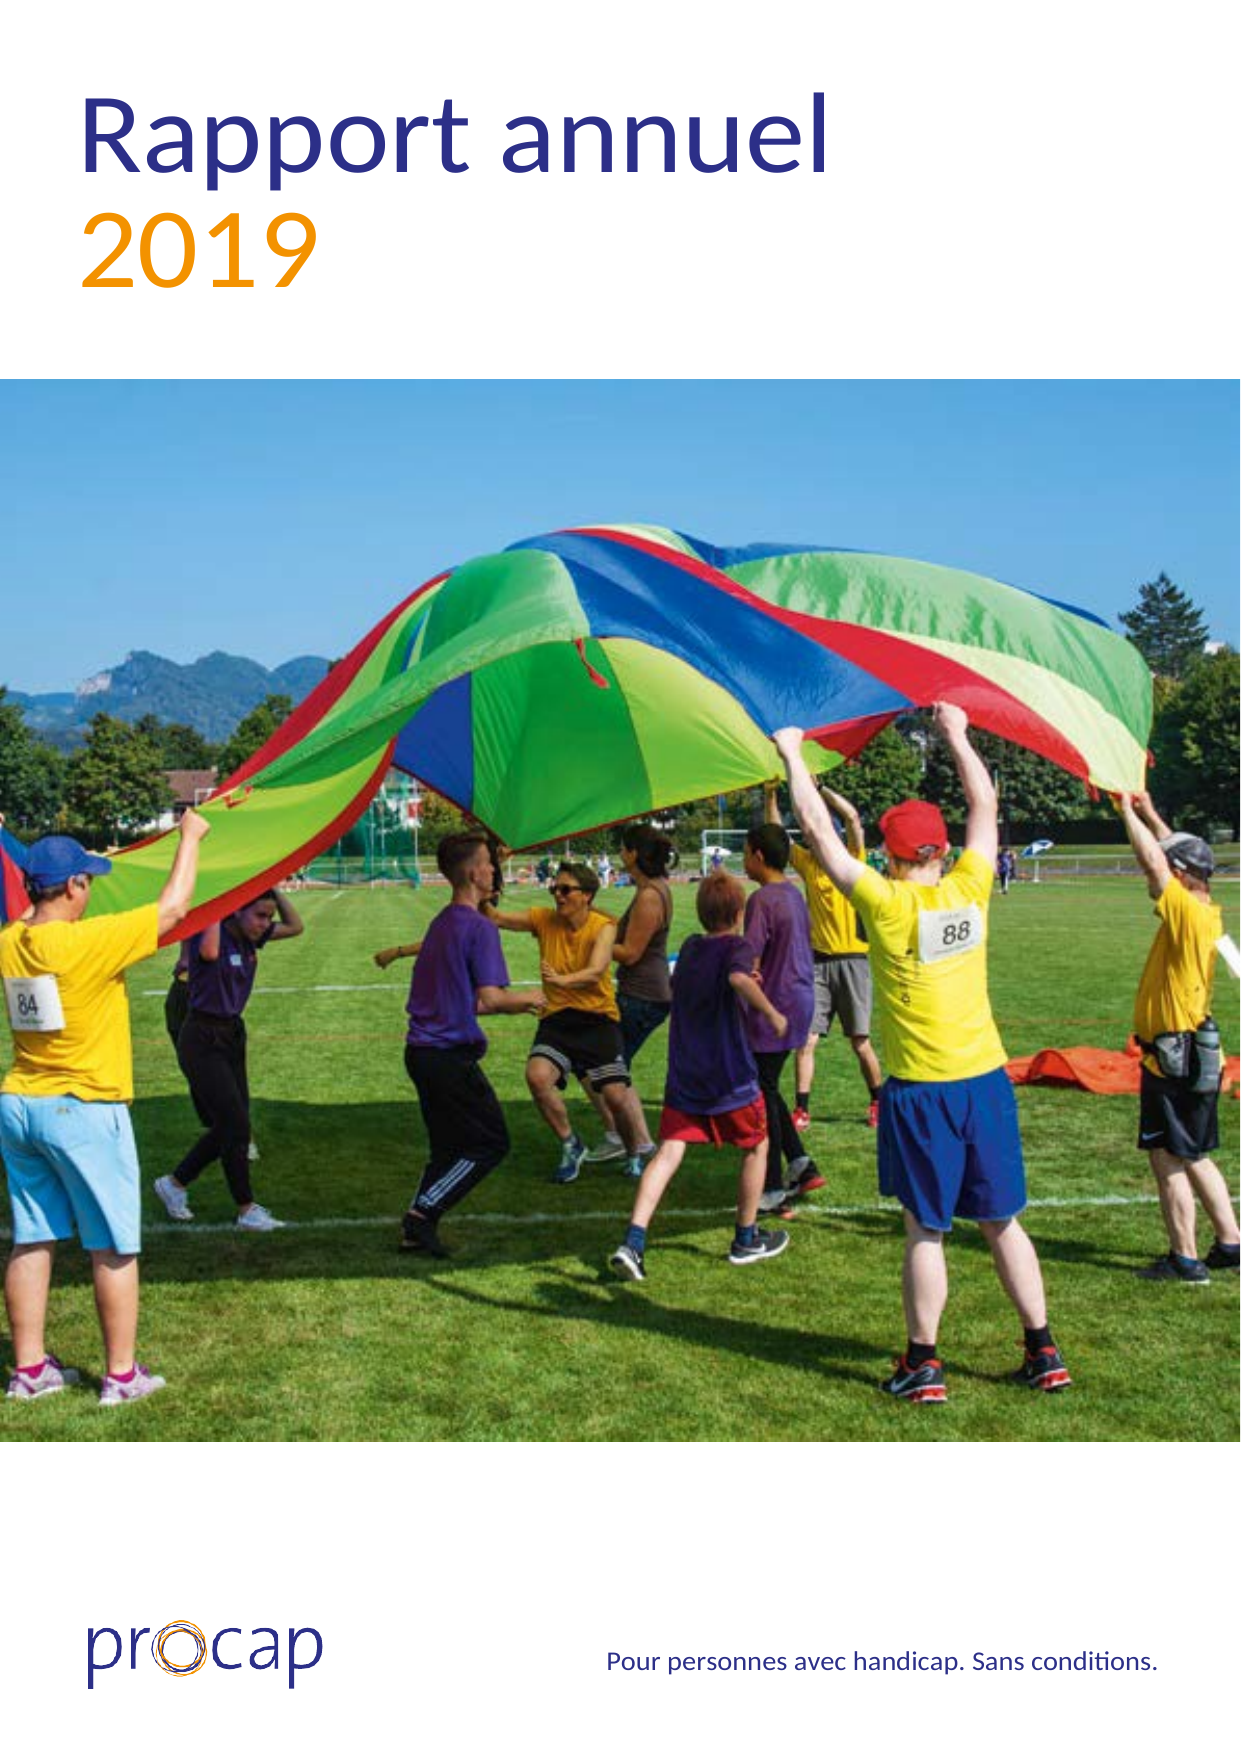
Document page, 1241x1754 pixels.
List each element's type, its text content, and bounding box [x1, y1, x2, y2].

text Rapport annuel 2019 [77, 76, 1075, 316]
text Pour personnes avec handicap. Sans conditions. [606, 1644, 1240, 1677]
picture [88, 1620, 279, 1689]
picture [0, 379, 1241, 1442]
